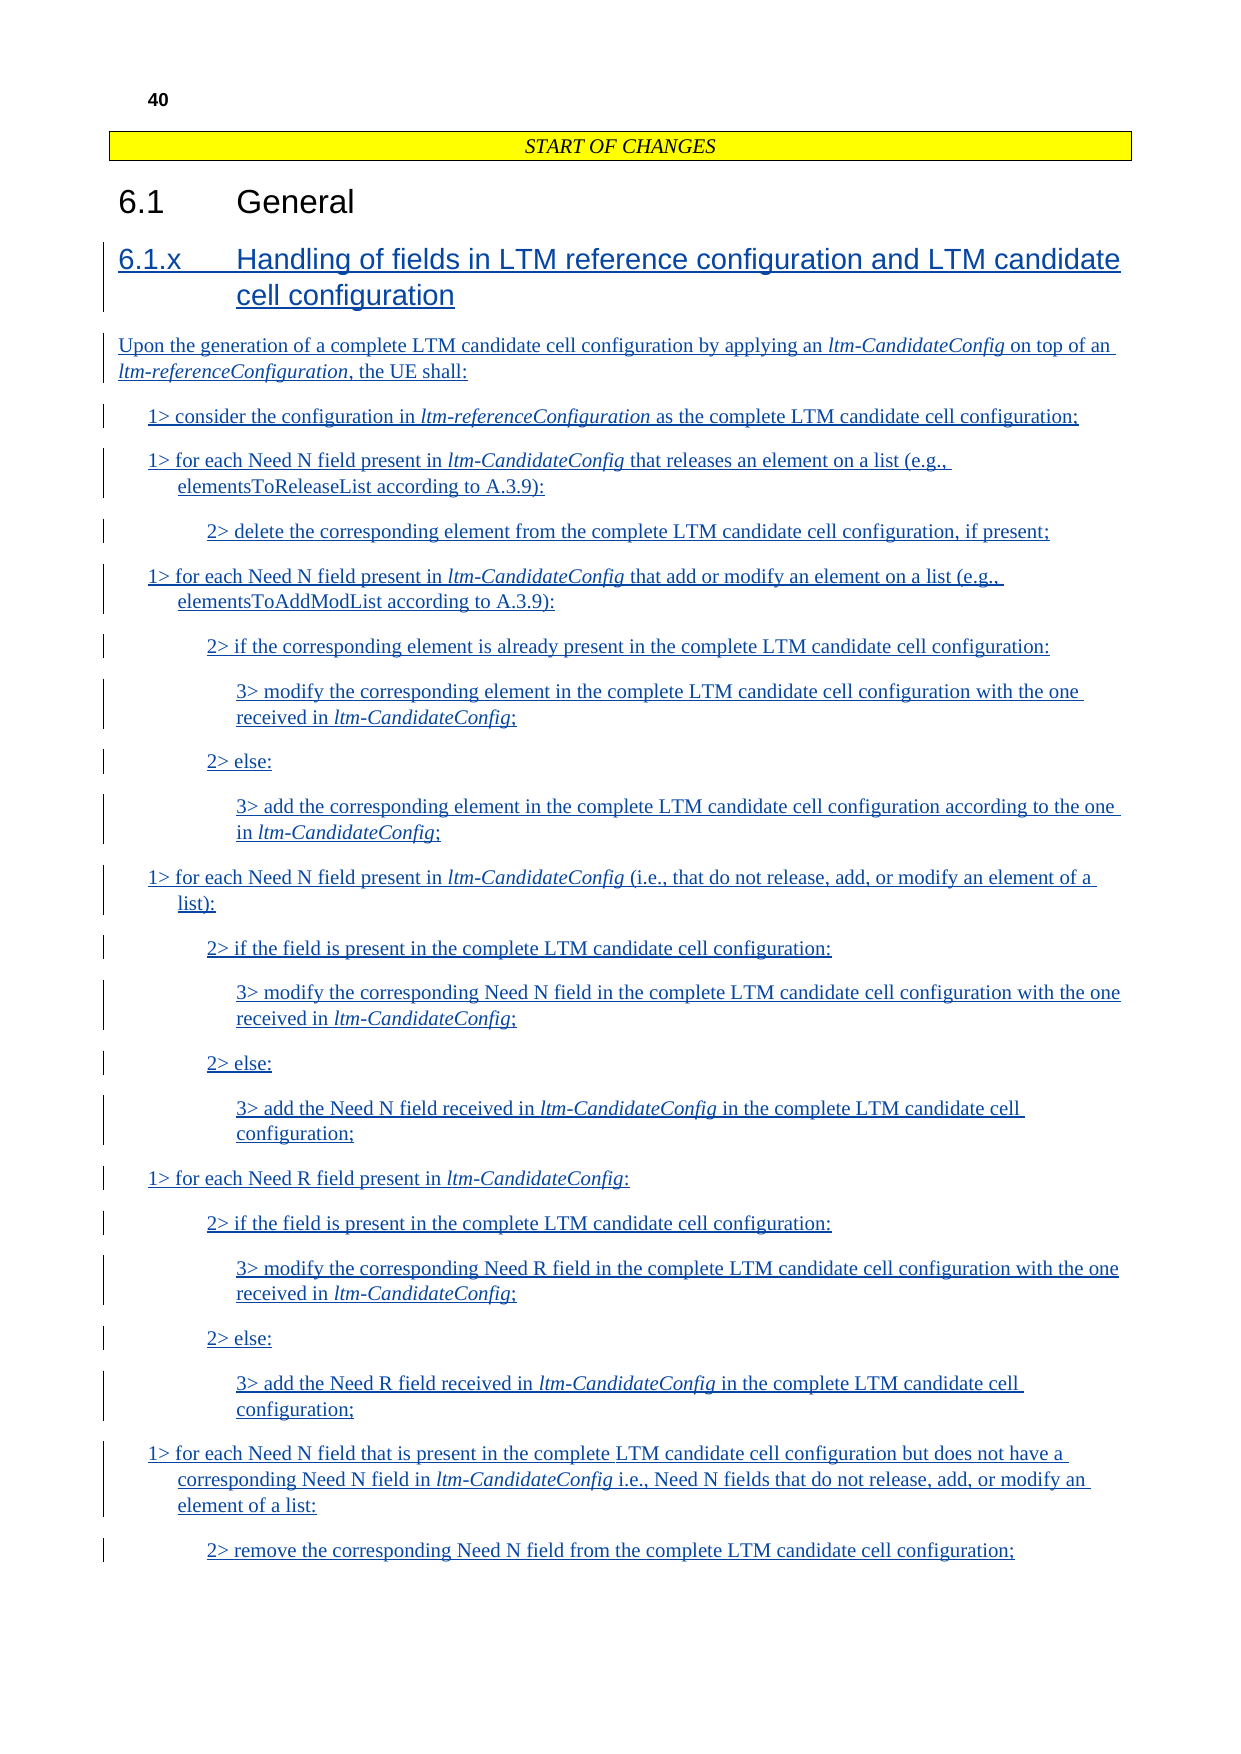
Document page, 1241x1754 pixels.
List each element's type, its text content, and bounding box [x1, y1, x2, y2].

subtitle 6.1 General [118, 182, 1122, 220]
text START OF CHANGES [110, 132, 1131, 160]
